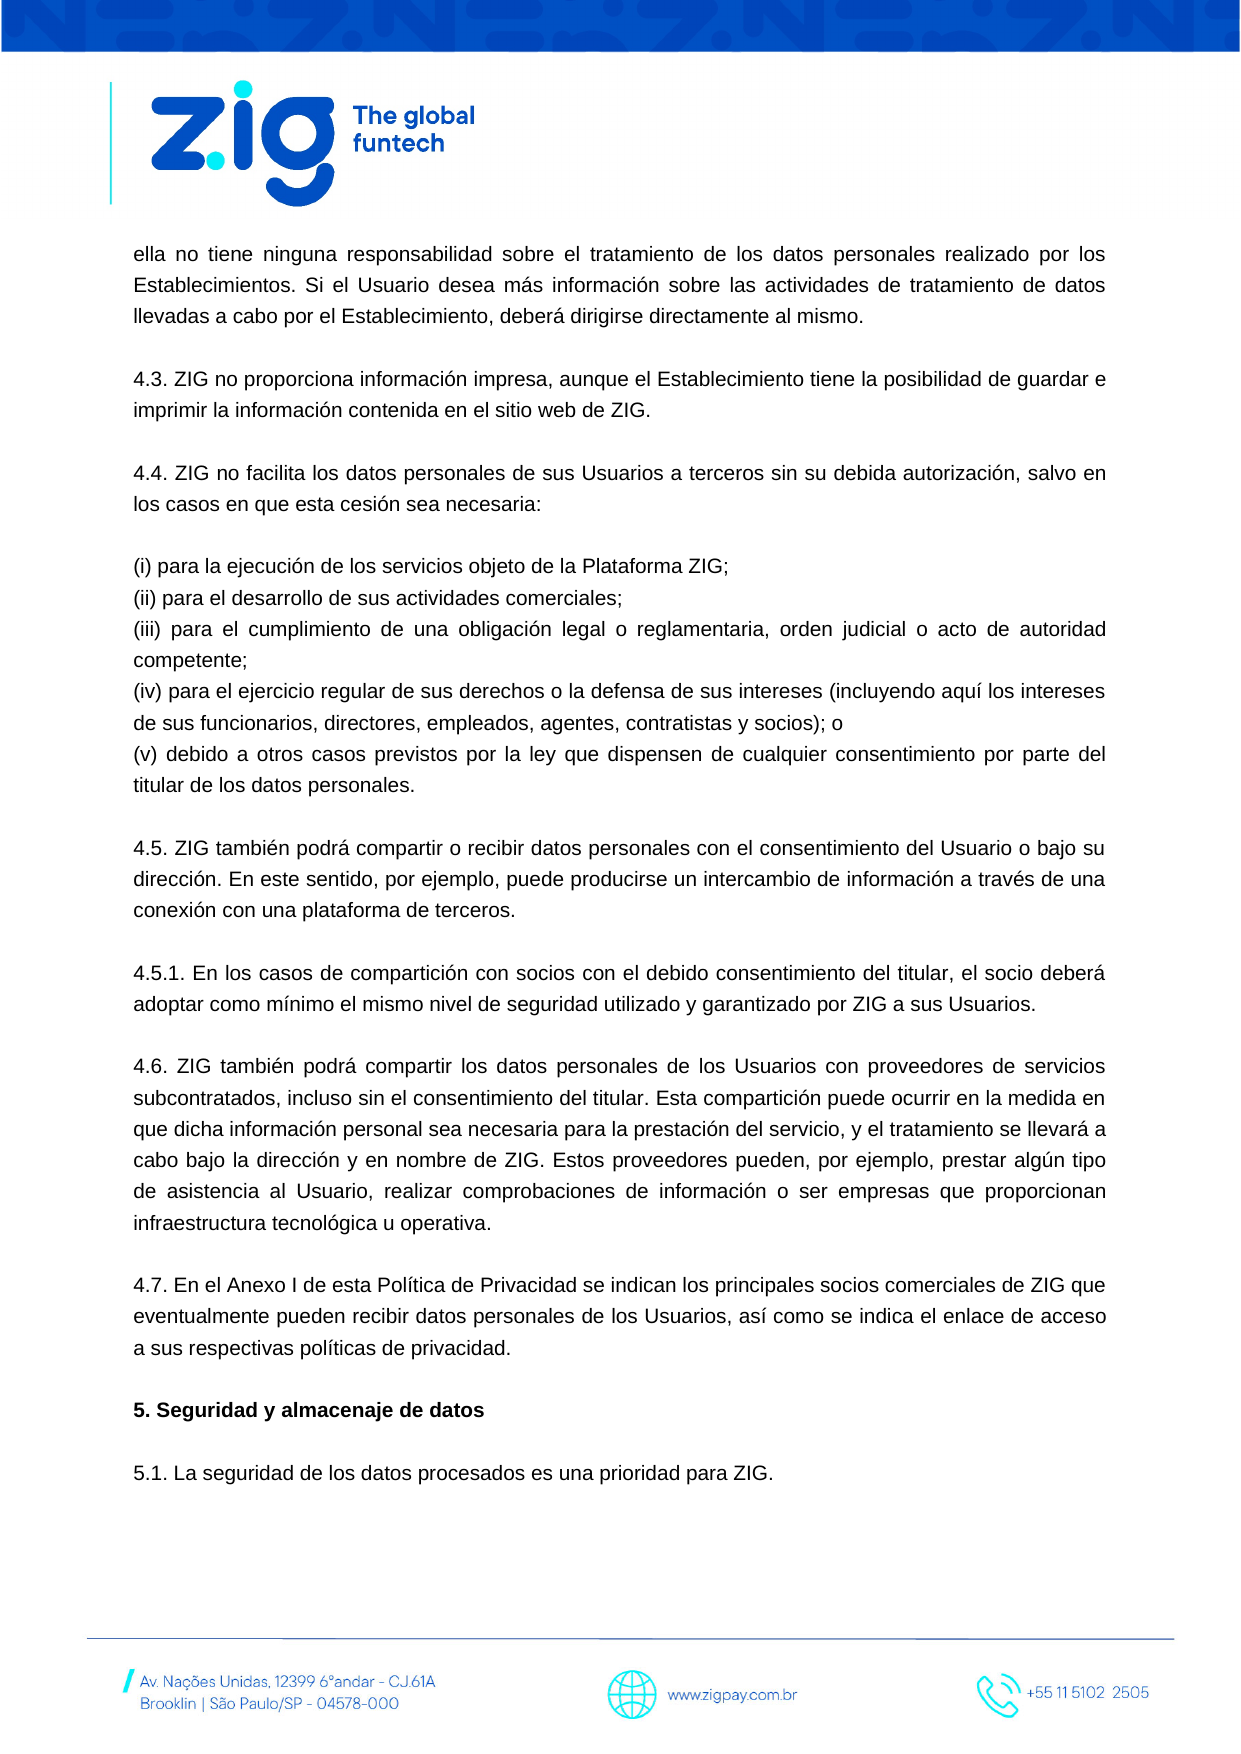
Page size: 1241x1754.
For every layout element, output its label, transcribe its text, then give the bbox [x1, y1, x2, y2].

text 4.5.1. En los casos de compartición con socios con el debido consentimiento del titular, el socio deberá adoptar como mínimo el mismo nivel de seguridad utilizado y garantizado por ZIG a sus Usuarios. [133, 955, 1107, 1017]
text 4.7. En el Anexo I de esta Política de Privacidad se indican los principales socios comerciales de ZIG que eventualmente pueden recibir datos personales de los Usuarios, así como se indica el enlace de acceso a sus respectivas políticas de privacidad. [133, 1267, 1107, 1361]
text 4.4. ZIG no facilita los datos personales de sus Usuarios a terceros sin su debida autorización, salvo en los casos en que esta cesión sea necesaria: [133, 455, 1107, 517]
text 5.1. La seguridad de los datos procesados es una prioridad para ZIG. [133, 1455, 1107, 1486]
text (iv) para el ejercicio regular de sus derechos o la defensa de sus intereses (incluyendo aquí los intereses de sus funcionarios, directores, empleados, agentes, contratistas y socios); o [133, 674, 1107, 736]
text 4.5. ZIG también podrá compartir o recibir datos personales con el consentimiento del Usuario o bajo su dirección. En este sentido, por ejemplo, puede producirse un intercambio de información a través de una conexión con una plataforma de terceros. [133, 830, 1107, 924]
text 4.6. ZIG también podrá compartir los datos personales de los Usuarios con proveedores de servicios subcontratados, incluso sin el consentimiento del titular. Esta compartición puede ocurrir en la medida en que dicha información personal sea necesaria para la prestación del servicio, y el tratamiento se llevará a cabo bajo la dirección y en nombre de ZIG. Estos proveedores pueden, por ejemplo, prestar algún tipo de asistencia al Usuario, realizar comprobaciones de información o ser empresas que proporcionan infraestructura tecnológica u operativa. [133, 1049, 1107, 1236]
picture [0, 1617, 1241, 1752]
text (iii) para el cumplimiento de una obligación legal o reglamentaria, orden judicial o acto de autoridad competente; [133, 611, 1107, 674]
text (ii) para el desarrollo de sus actividades comerciales; [133, 580, 1107, 611]
text (i) para la ejecución de los servicios objeto de la Plataforma ZIG; [133, 549, 1107, 580]
picture [1, 0, 1241, 219]
text (v) debido a otros casos previstos por la ley que dispensen de cualquier consentimiento por parte del titular de los datos personales. [133, 736, 1107, 799]
text 5. Seguridad y almacenaje de datos [133, 1392, 1107, 1424]
text 4.3. ZIG no proporciona información impresa, aunque el Establecimiento tiene la posibilidad de guardar e imprimir la información contenida en el sitio web de ZIG. [133, 361, 1107, 424]
